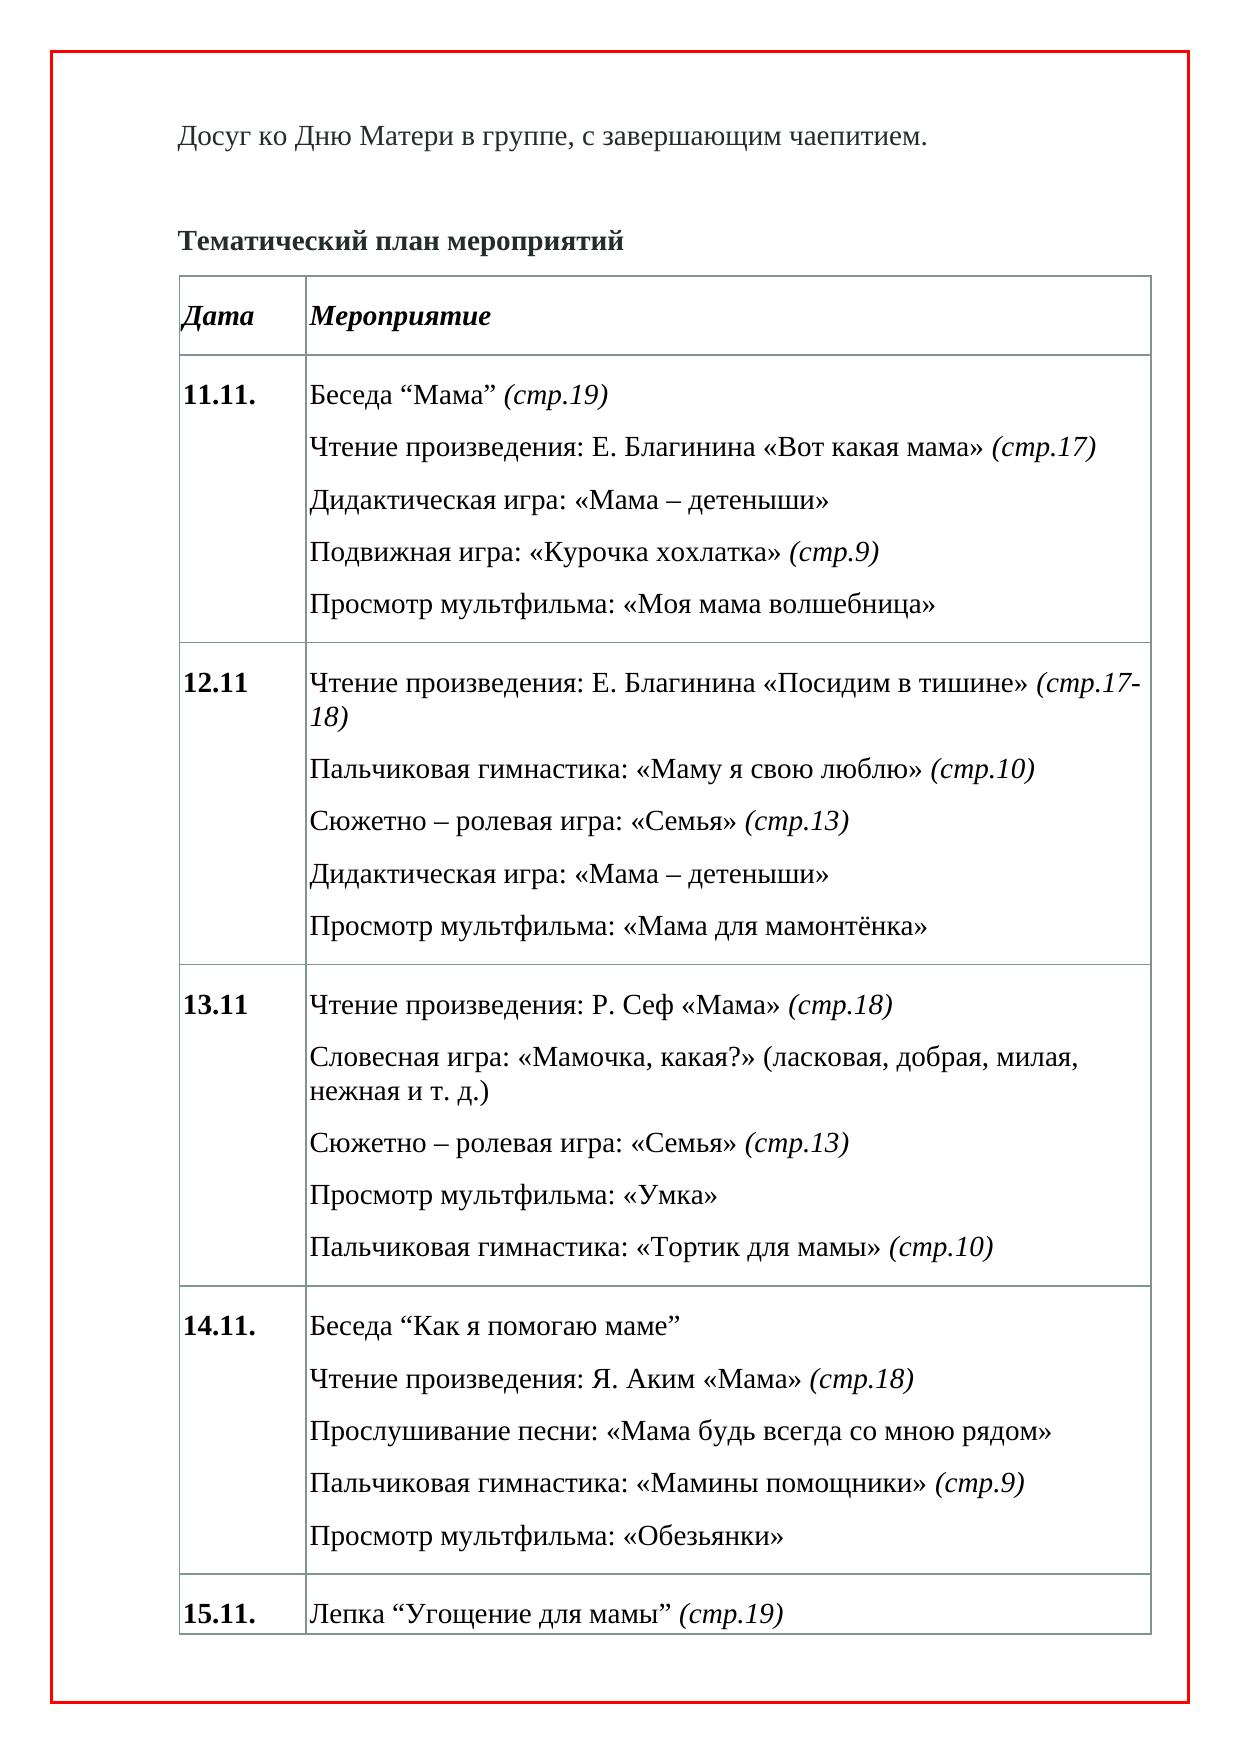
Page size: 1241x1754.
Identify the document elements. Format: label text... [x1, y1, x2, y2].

table_cell Чтение произведения: Е. Благинина «Посидим в тишине» (стр.17-18) Пальчиковая гимнастика: «Маму я свою люблю» (стр.10) Сюжетно – ролевая игра: «Семья» (стр.13) Дидактическая игра: «Мама – детеныши» Просмотр мультфильма: «Мама для мамонтёнка» [307, 643, 1150, 963]
table_cell 13.11 [180, 965, 305, 1285]
table_cell 15.11. [180, 1575, 305, 1633]
table_header Дата [180, 277, 305, 354]
table_header Мероприятие [307, 277, 1150, 354]
text Тематический план мероприятий [177, 223, 1152, 256]
table_cell 11.11. [180, 356, 305, 642]
text Досуг ко Дню Матери в группе, с завершающим чаепитием. [177, 118, 1152, 152]
table_cell 12.11 [180, 643, 305, 963]
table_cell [307, 1575, 1150, 1633]
table_cell 14.11. [180, 1287, 305, 1573]
table_cell Беседа “Как я помогаю маме” Чтение произведения: Я. Аким «Мама» (стр.18) Прослушивание песни: «Мама будь всегда со мною рядом» Пальчиковая гимнастика: «Мамины помощники» (стр.9) Просмотр мультфильма: «Обезьянки» [307, 1287, 1150, 1573]
table_cell Беседа “Мама” (стр.19) Чтение произведения: Е. Благинина «Вот какая мама» (стр.17) Дидактическая игра: «Мама – детеныши» Подвижная игра: «Курочка хохлатка» (стр.9) Просмотр мультфильма: «Моя мама волшебница» [307, 356, 1150, 642]
table_cell Чтение произведения: Р. Сеф «Мама» (стр.18) Словесная игра: «Мамочка, какая?» (ласковая, добрая, милая, нежная и т. д.) Сюжетно – ролевая игра: «Семья» (стр.13) Просмотр мультфильма: «Умка» Пальчиковая гимнастика: «Тортик для мамы» (стр.10) [307, 965, 1150, 1285]
